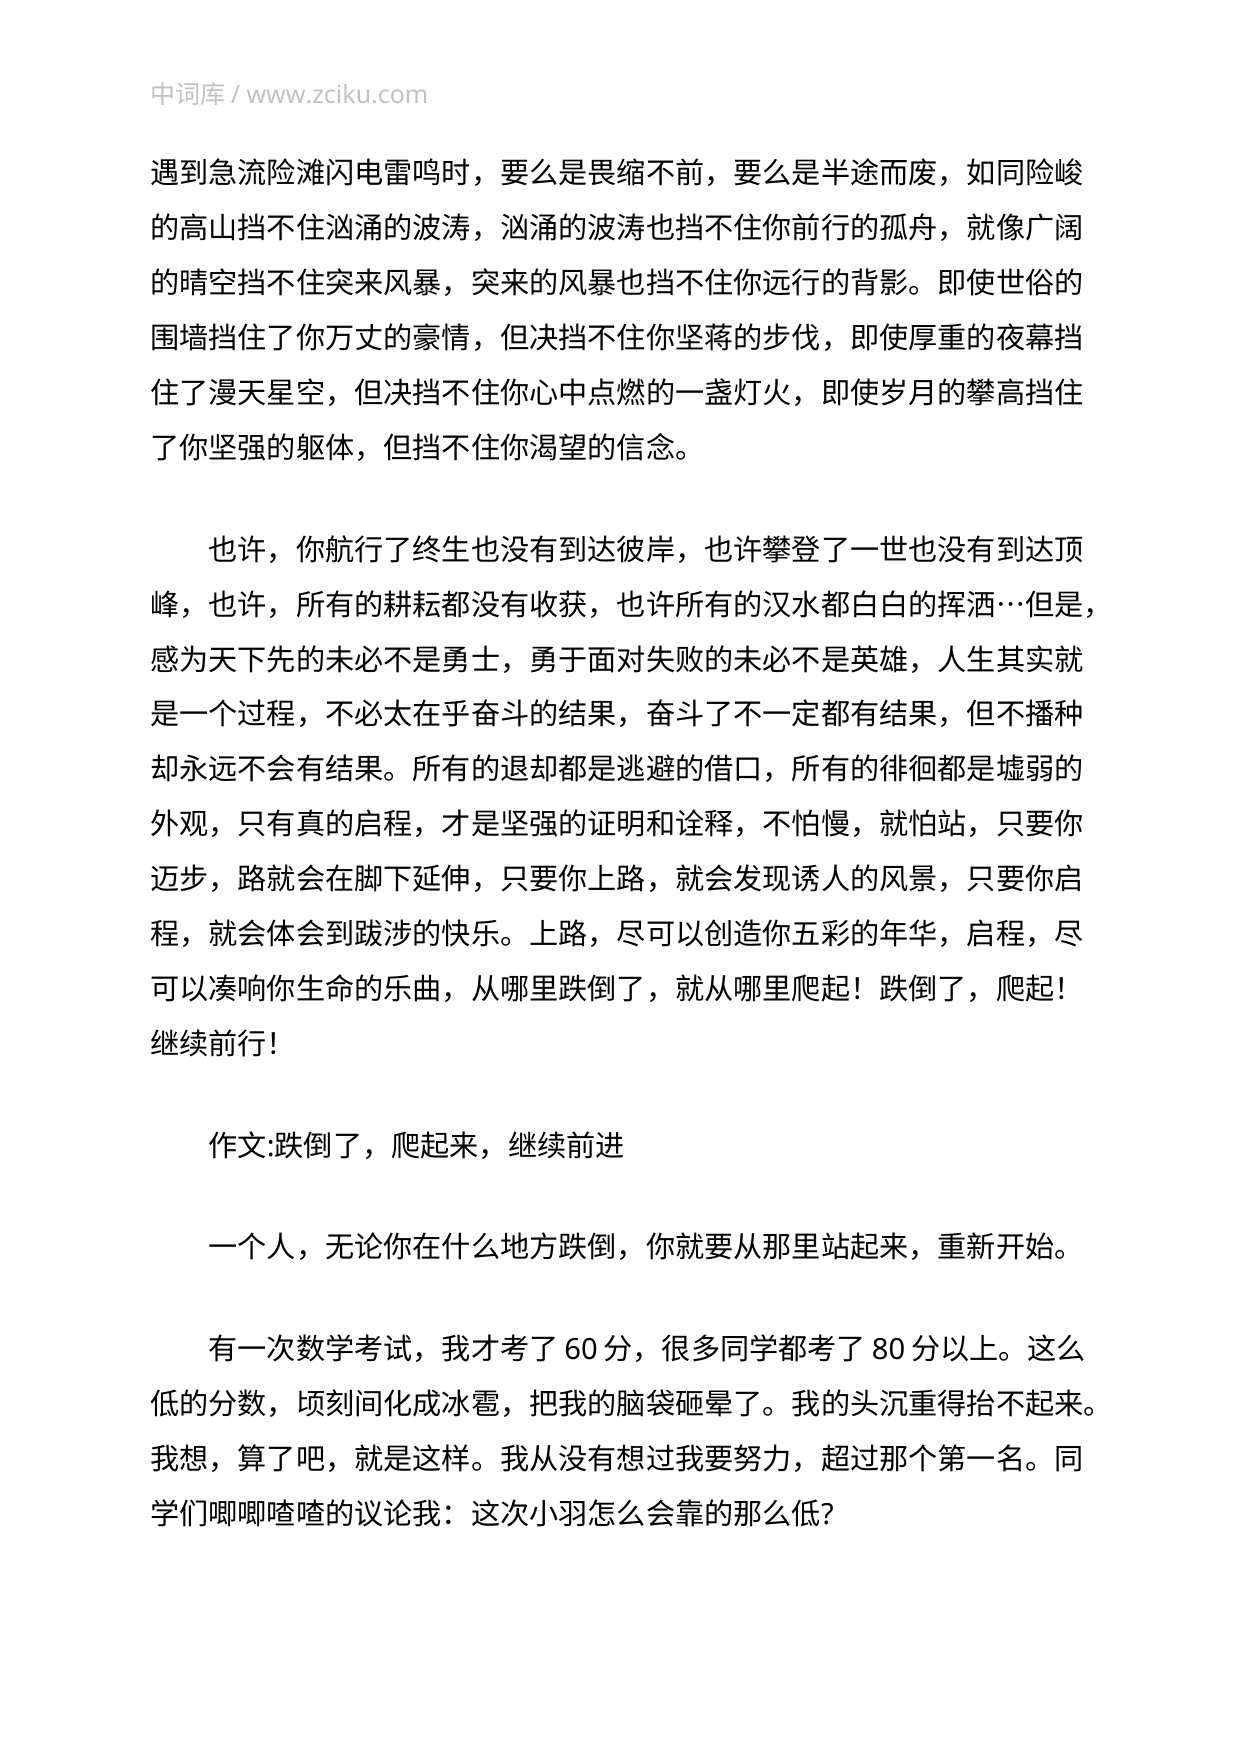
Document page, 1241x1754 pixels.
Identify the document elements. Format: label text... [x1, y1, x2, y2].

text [150, 150, 1090, 467]
text 一个人，无论你在什么地方跌倒，你就要从那里站起来，重新开始。 [150, 1224, 1090, 1266]
text 作文:跌倒了，爬起来，继续前进 [150, 1122, 1090, 1164]
text 也许，你航行了终生也没有到达彼岸，也许攀登了一世也没有到达顶峰，也许，所有的耕耘都没有收获，也许所有的汉水都白白的挥洒…但是，感为天下先的未必不是勇士，勇于面对失败的未必不是英雄，人生其实就是一个过程，不必太在乎奋斗的结果，奋斗了不一定都有结果，但不播种却永远不会有结果。所有的退却都是逃避的借口，所有的徘徊都是墟弱的外观，只有真的启程，才是坚强的证明和诠释，不怕慢，就怕站，只要你迈步，路就会在脚下延伸，只要你上路，就会发现诱人的风景，只要你启程，就会体会到跋涉的快乐。上路，尽可以创造你五彩的年华，启程，尽可以凑响你生命的乐曲，从哪里跌倒了，就从哪里爬起！跌倒了，爬起！继续前行！ [150, 526, 1090, 1063]
text 有一次数学考试，我才考了60分，很多同学都考了80分以上。这么低的分数，顷刻间化成冰雹，把我的脑袋砸晕了。我的头沉重得抬不起来。我想，算了吧，就是这样。我从没有想过我要努力，超过那个第一名。同学们唧唧喳喳的议论我：这次小羽怎么会靠的那么低? [150, 1326, 1090, 1533]
